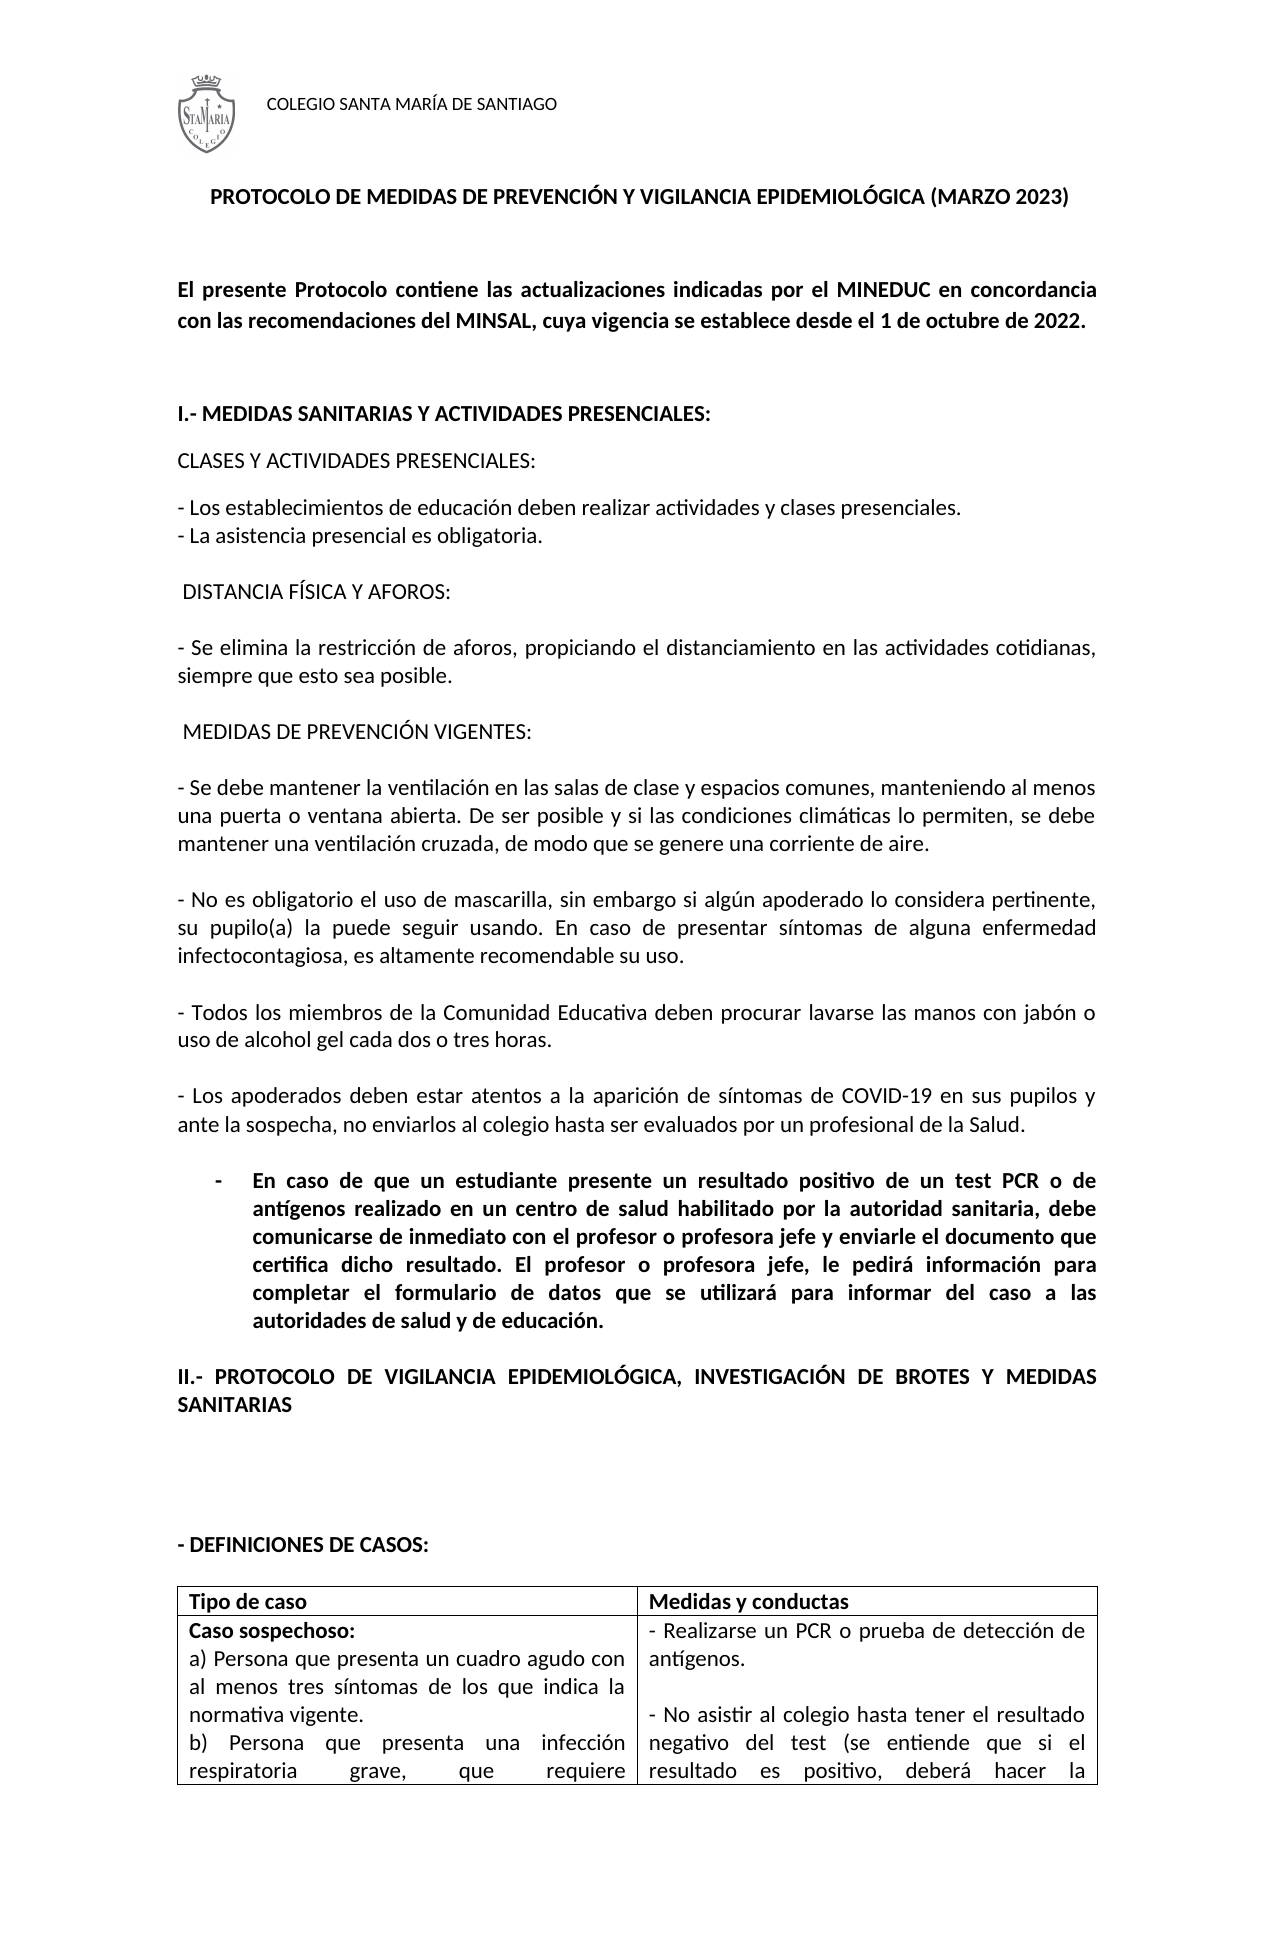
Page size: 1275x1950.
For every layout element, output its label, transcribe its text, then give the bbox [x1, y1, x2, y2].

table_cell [178, 1616, 637, 1784]
text - Los establecimientos de educación deben realizar actividades y clases presenciales. [177, 493, 1098, 521]
text MEDIDAS DE PREVENCIÓN VIGENTES: [177, 717, 1098, 745]
list En caso de que un estudiante presente un resultado positivo de un test PCR o de antígenos realizado en un centro de salud habilitado por la autoridad sanitaria, debe comunicarse de inmediato con el profesor o profesora jefe y enviarle el documento que certifica dicho resultado. El profesor o profesora jefe, le pedirá información para completar el formulario de datos que se utilizará para informar del caso a las autoridades de salud y de educación. [215, 1166, 1098, 1334]
text - Todos los miembros de la Comunidad Educativa deben procurar lavarse las manos con jabón o uso de alcohol gel cada dos o tres horas. [177, 998, 1098, 1054]
text II.- PROTOCOLO DE VIGILANCIA EPIDEMIOLÓGICA, INVESTIGACIÓN DE BROTES Y MEDIDAS SANITARIAS [177, 1362, 1098, 1418]
text CLASES Y ACTIVIDADES PRESENCIALES: [177, 446, 1098, 474]
text - Los apoderados deben estar atentos a la aparición de síntomas de COVID-19 en sus pupilos y ante la sospecha, no enviarlos al colegio hasta ser evaluados por un profesional de la Salud. [177, 1082, 1098, 1138]
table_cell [638, 1616, 1097, 1784]
text El presente Protocolo contiene las actualizaciones indicadas por el MINEDUC en concordancia con las recomendaciones del MINSAL, cuya vigencia se establece desde el 1 de octubre de 2022. [177, 276, 1098, 334]
text - DEFINICIONES DE CASOS: [177, 1530, 1098, 1558]
table_header Tipo de caso [178, 1587, 637, 1615]
text PROTOCOLO DE MEDIDAS DE PREVENCIÓN Y VIGILANCIA EPIDEMIOLÓGICA (MARZO 2023) [177, 182, 1098, 210]
text I.- MEDIDAS SANITARIAS Y ACTIVIDADES PRESENCIALES: [177, 399, 1098, 427]
text - La asistencia presencial es obligatoria. [177, 521, 1098, 549]
text DISTANCIA FÍSICA Y AFOROS: [177, 577, 1098, 605]
table_header Medidas y conductas [638, 1587, 1097, 1615]
picture [177, 73, 235, 154]
text - Se elimina la restricción de aforos, propiciando el distanciamiento en las actividades cotidianas, siempre que esto sea posible. [177, 633, 1098, 689]
text - No es obligatorio el uso de mascarilla, sin embargo si algún apoderado lo considera pertinente, su pupilo(a) la puede seguir usando. En caso de presentar síntomas de alguna enfermedad infectocontagiosa, es altamente recomendable su uso. [177, 886, 1098, 969]
text - Se debe mantener la ventilación en las salas de clase y espacios comunes, manteniendo al menos una puerta o ventana abierta. De ser posible y si las condiciones climáticas lo permiten, se debe mantener una ventilación cruzada, de modo que se genere una corriente de aire. [177, 773, 1098, 857]
